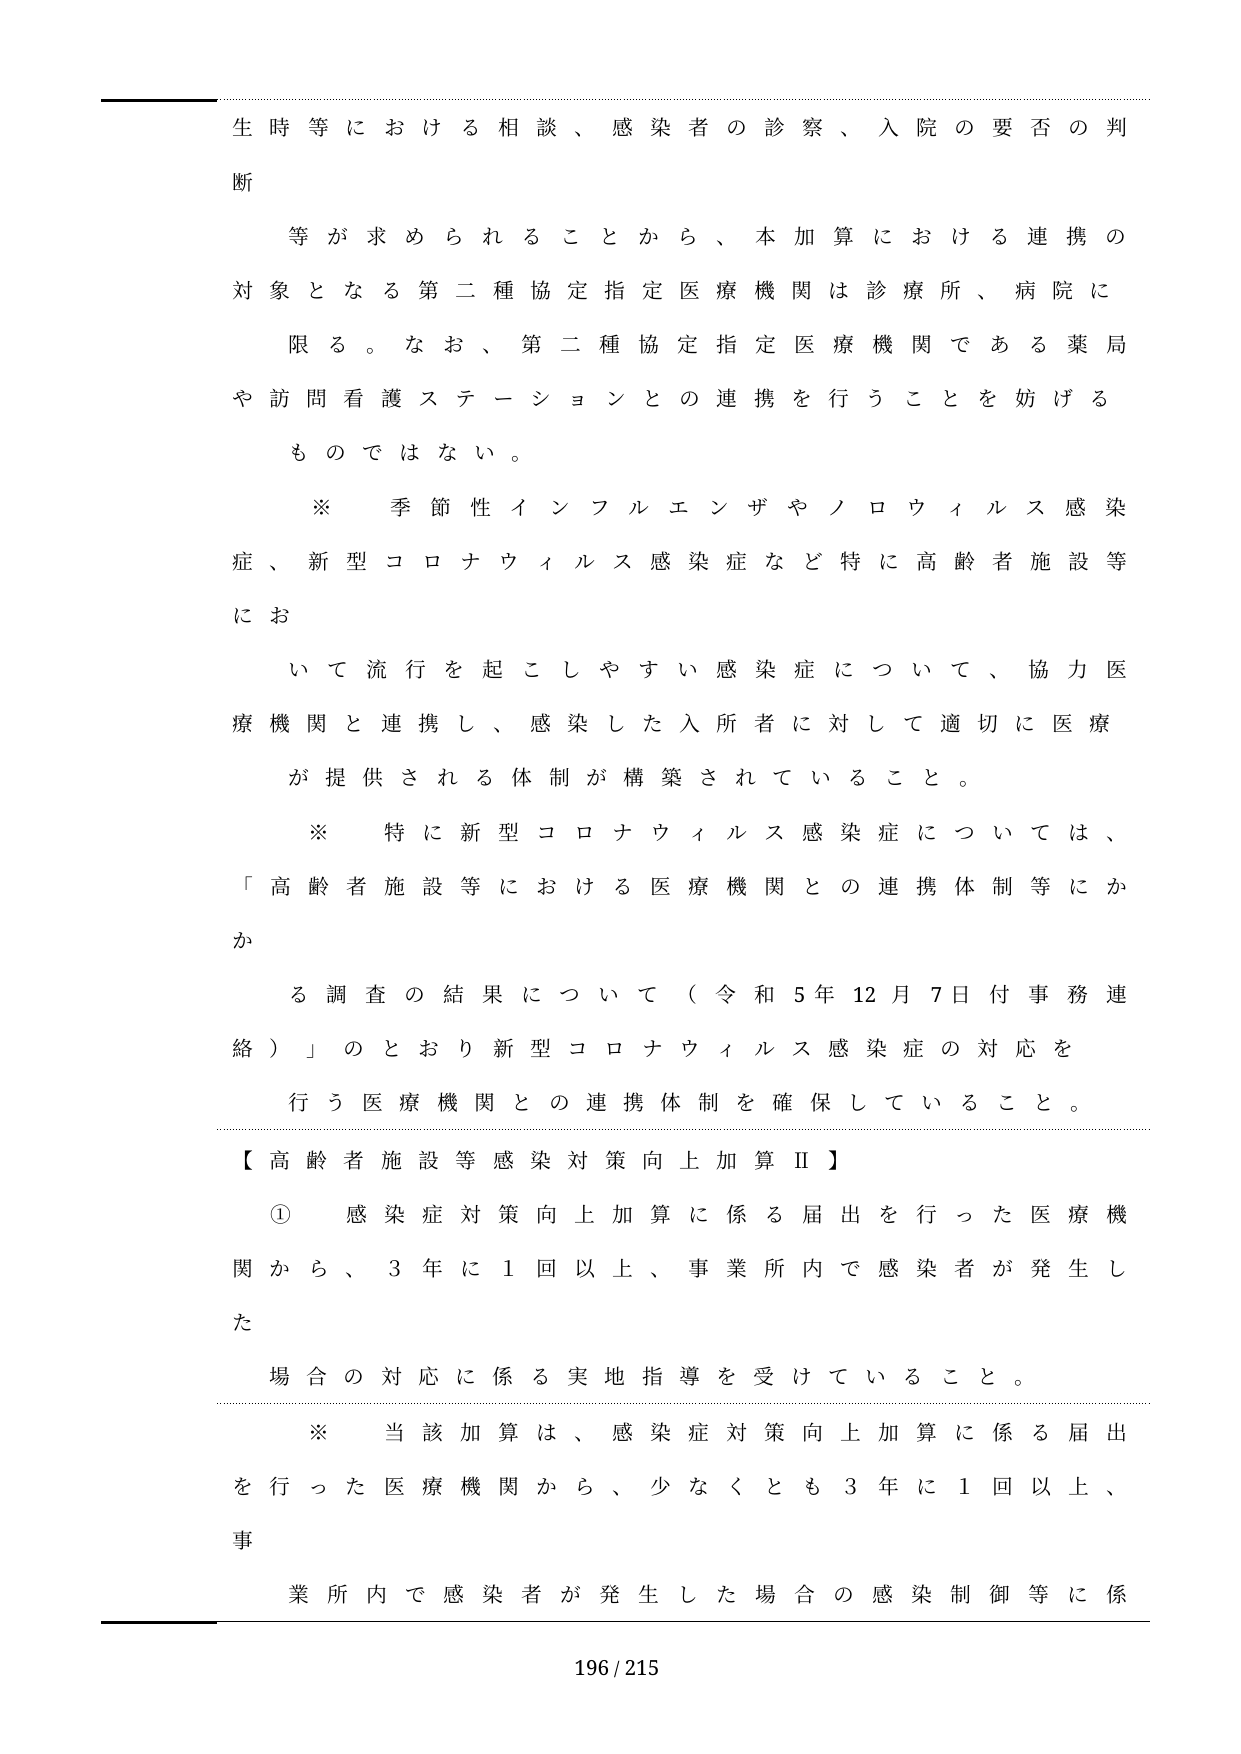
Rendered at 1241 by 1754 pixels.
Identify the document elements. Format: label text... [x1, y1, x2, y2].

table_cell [217, 1403, 1150, 1621]
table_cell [217, 99, 1150, 1129]
table_cell 【高齢者施設等感染対策向上加算Ⅱ】 ① 感染症対策向上加算に係る届出を行った医療機関から、３年に１回以上、事業所内で感染者が発生した 場合の対応に係る実地指導を受けていること。 [217, 1129, 1150, 1403]
